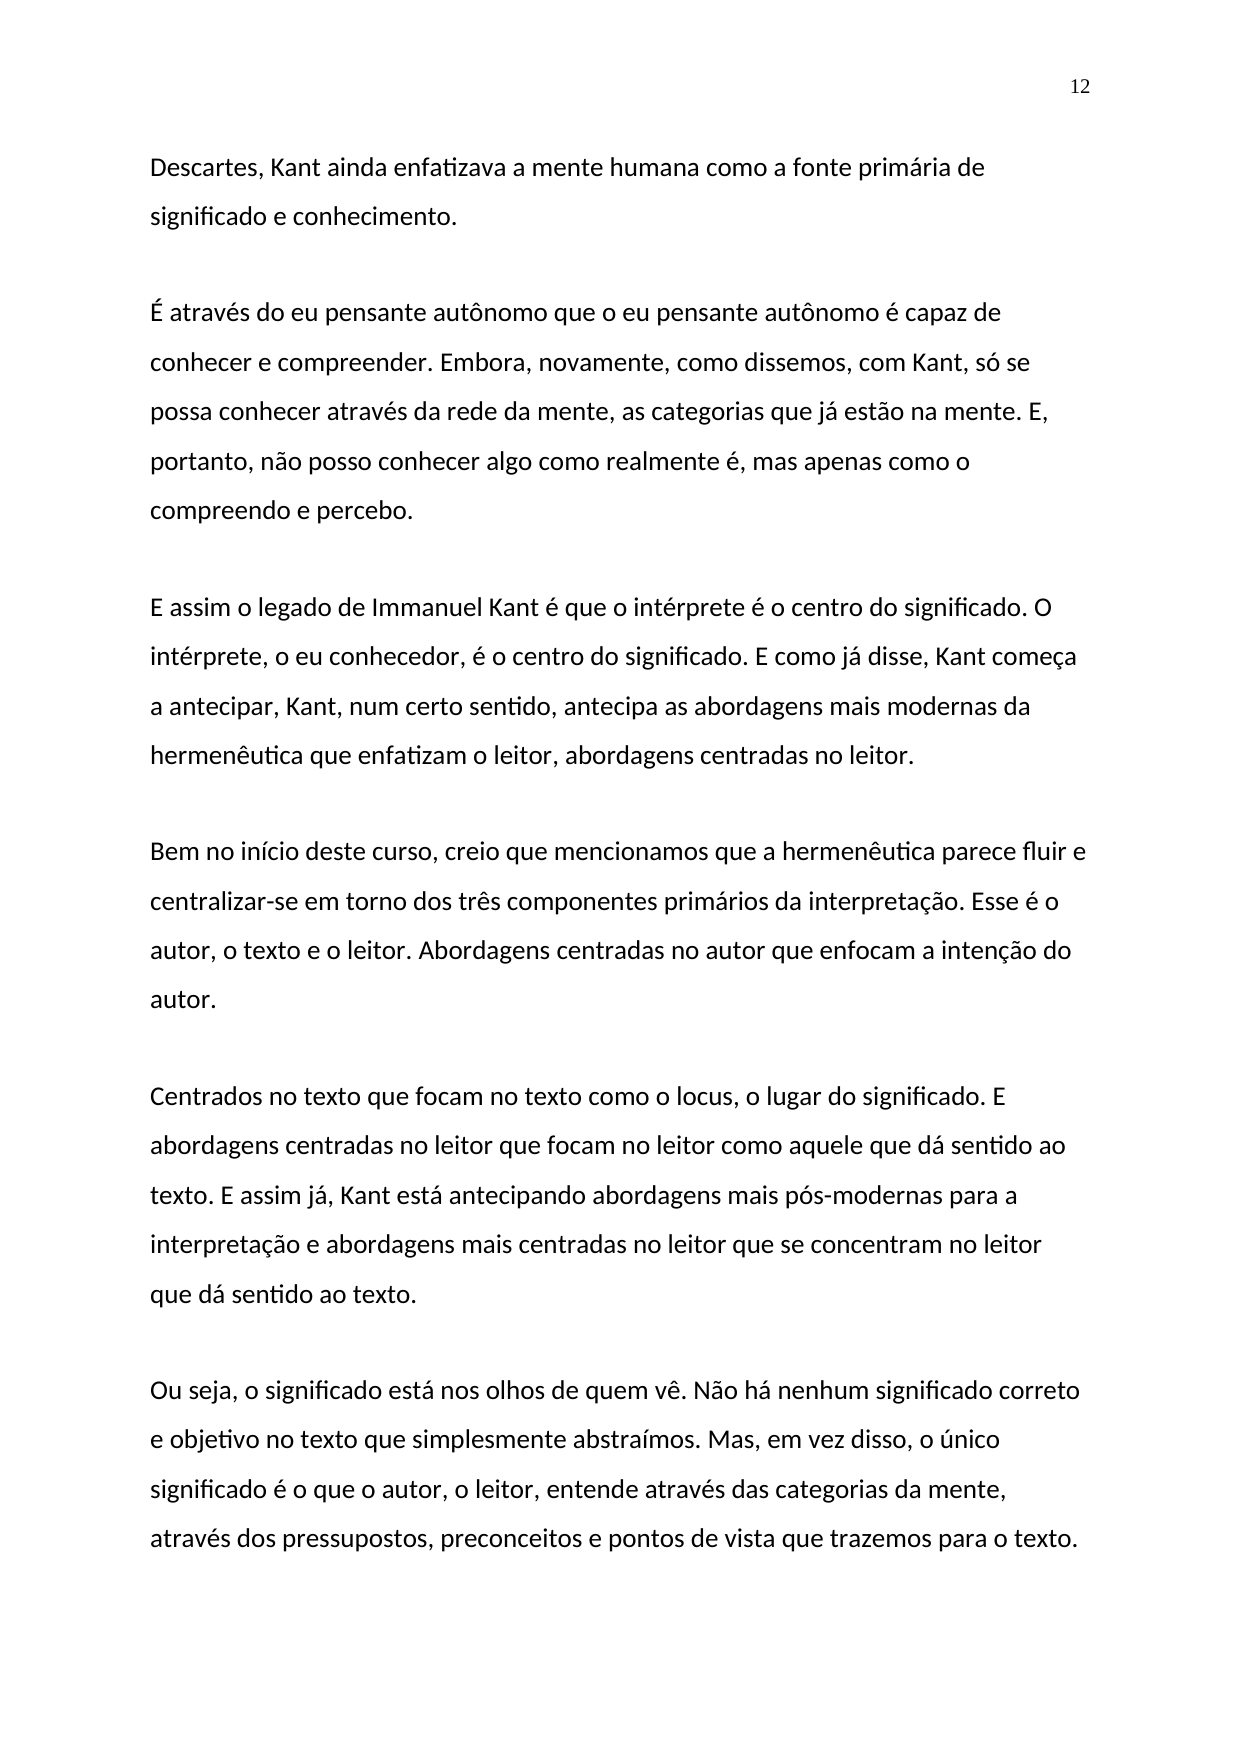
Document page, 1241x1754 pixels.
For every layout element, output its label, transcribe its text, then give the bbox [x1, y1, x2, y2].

text Bem no início deste curso, creio que mencionamos que a hermenêutica parece fluir e centralizar-se em torno dos três componentes primários da interpretação. Esse é o autor, o texto e o leitor. Abordagens centradas no autor que enfocam a intenção do autor. [150, 834, 1090, 1016]
text Ou seja, o significado está nos olhos de quem vê. Não há nenhum significado correto e objetivo no texto que simplesmente abstraímos. Mas, em vez disso, o único significado é o que o autor, o leitor, entende através das categorias da mente, através dos pressupostos, preconceitos e pontos de vista que trazemos para o texto. [150, 1373, 1090, 1554]
text Centrados no texto que focam no texto como o locus, o lugar do significado. E abordagens centradas no leitor que focam no leitor como aquele que dá sentido ao texto. E assim já, Kant está antecipando abordagens mais pós-modernas para a interpretação e abordagens mais centradas no leitor que se concentram no leitor que dá sentido ao texto. [150, 1079, 1090, 1310]
text É através do eu pensante autônomo que o eu pensante autônomo é capaz de conhecer e compreender. Embora, novamente, como dissemos, com Kant, só se possa conhecer através da rede da mente, as categorias que já estão na mente. E, portanto, não posso conhecer algo como realmente é, mas apenas como o compreendo e percebo. [150, 296, 1090, 527]
text E assim o legado de Immanuel Kant é que o intérprete é o centro do significado. O intérprete, o eu conhecedor, é o centro do significado. E como já disse, Kant começa a antecipar, Kant, num certo sentido, antecipa as abordagens mais modernas da hermenêutica que enfatizam o leitor, abordagens centradas no leitor. [150, 590, 1090, 771]
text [150, 150, 1090, 232]
